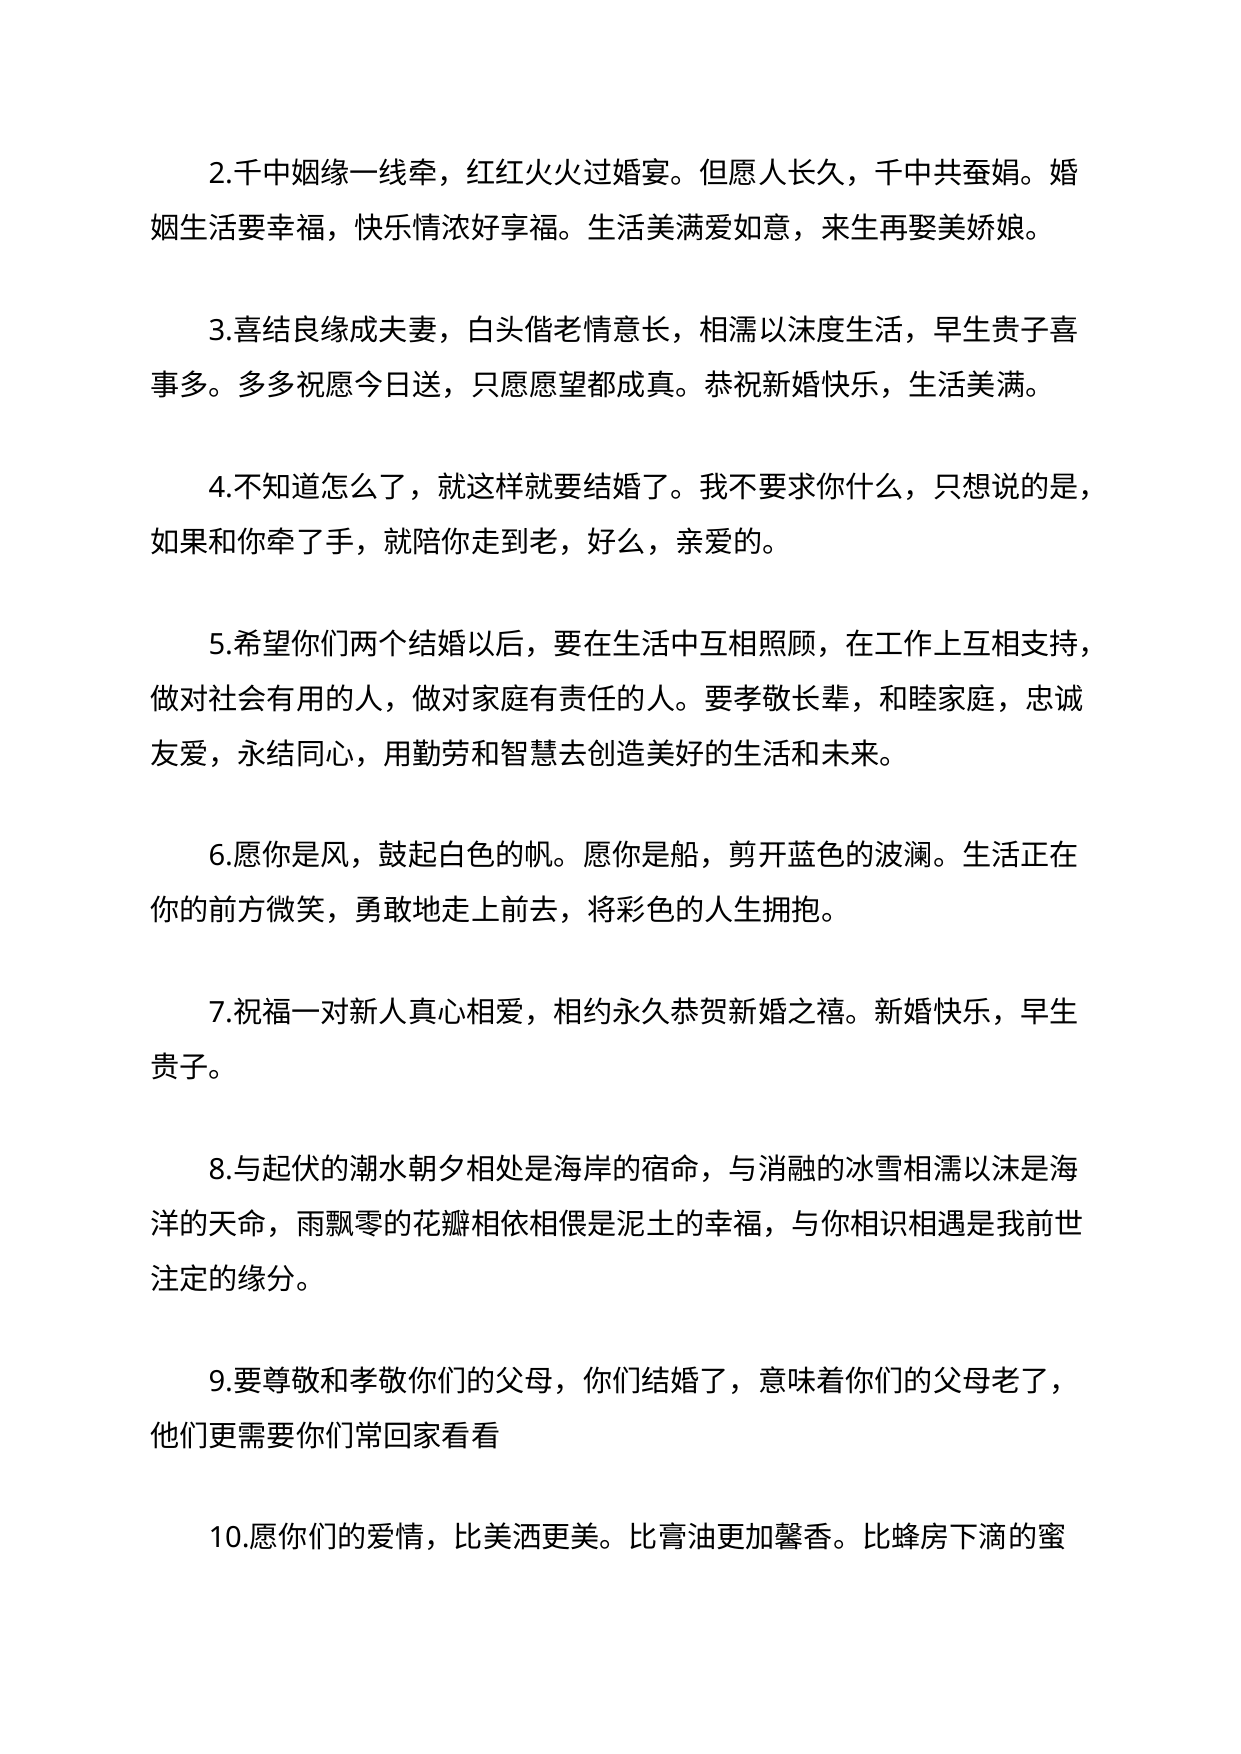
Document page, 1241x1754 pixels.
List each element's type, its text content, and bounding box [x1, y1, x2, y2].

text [150, 1514, 1090, 1556]
text 6.愿你是风，鼓起白色的帆。愿你是船，剪开蓝色的波澜。生活正在你的前方微笑，勇敢地走上前去，将彩色的人生拥抱。 [150, 832, 1090, 929]
text 7.祝福一对新人真心相爱，相约永久恭贺新婚之禧。新婚快乐，早生贵子。 [150, 989, 1090, 1086]
text 9.要尊敬和孝敬你们的父母，你们结婚了，意味着你们的父母老了，他们更需要你们常回家看看 [150, 1357, 1090, 1454]
text 4.不知道怎么了，就这样就要结婚了。我不要求你什么，只想说的是，如果和你牵了手，就陪你走到老，好么，亲爱的。 [150, 463, 1090, 561]
text 3.喜结良缘成夫妻，白头偕老情意长，相濡以沫度生活，早生贵子喜事多。多多祝愿今日送，只愿愿望都成真。恭祝新婚快乐，生活美满。 [150, 307, 1090, 404]
text 8.与起伏的潮水朝夕相处是海岸的宿命，与消融的冰雪相濡以沫是海洋的天命，雨飘零的花瓣相依相偎是泥土的幸福，与你相识相遇是我前世注定的缘分。 [150, 1146, 1090, 1298]
text 2.千中姻缘一线牵，红红火火过婚宴。但愿人长久，千中共蚕娟。婚姻生活要幸福，快乐情浓好享福。生活美满爱如意，来生再娶美娇娘。 [150, 150, 1090, 247]
text 5.希望你们两个结婚以后，要在生活中互相照顾，在工作上互相支持，做对社会有用的人，做对家庭有责任的人。要孝敬长辈，和睦家庭，忠诚友爱，永结同心，用勤劳和智慧去创造美好的生活和未来。 [150, 620, 1090, 772]
